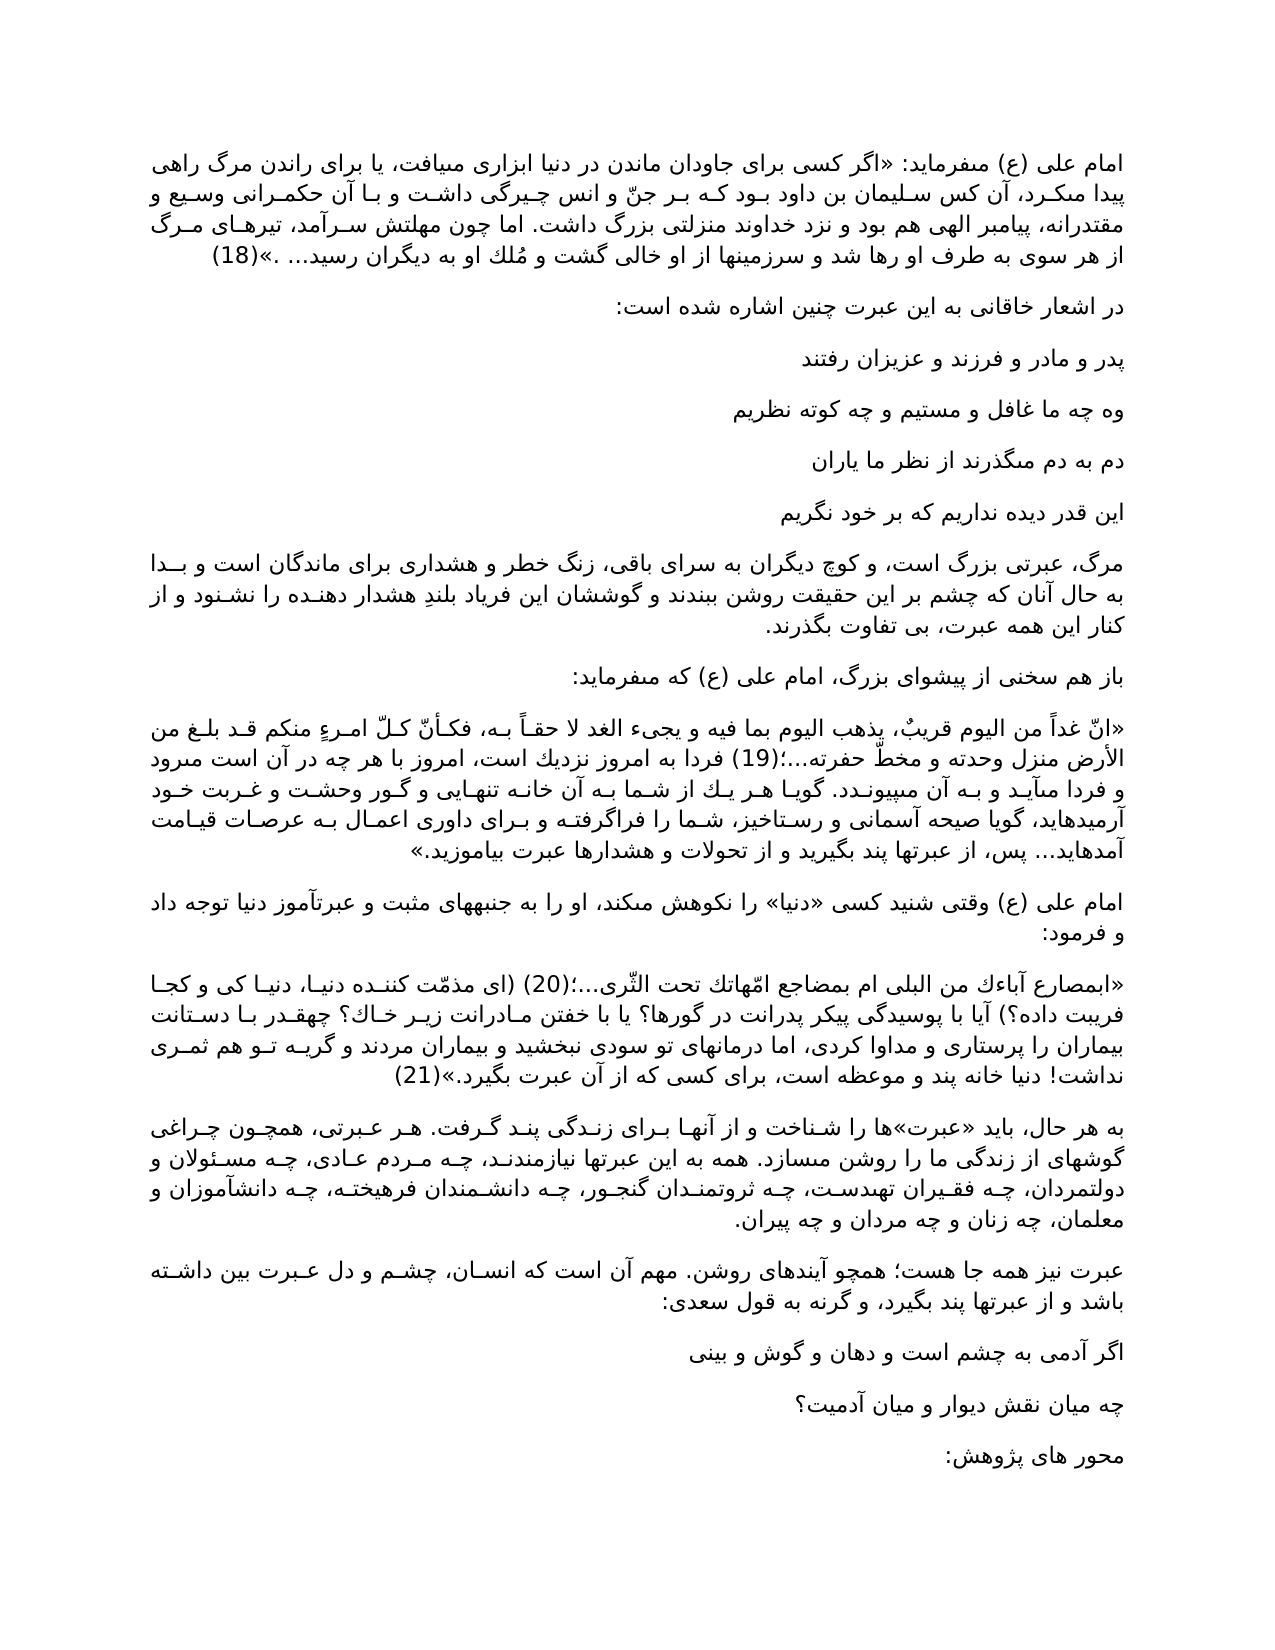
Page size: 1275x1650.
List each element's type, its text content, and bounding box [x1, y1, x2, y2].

text دم به دم مى‏گذرند از نظر ما ياران‏ [150, 448, 1125, 474]
text امام على (ع) وقتى شنيد كسى «دنيا» را نكوهش مى‏كند، او را به جنبه‏هاى مثبت و عبرت‏آموز دنيا توجه داد و فرمود: [150, 889, 1125, 946]
text «ابمصارع آباءك من البلى ام بمضاجع امّهاتك تحت الثّرى...؛(20) (اى مذمّت كننده دنيا، دنيا كى و كجا فريبت داده؟) آيا با پوسيدگى پيكر پدرانت در گورها؟ يا با خفتن مادرانت زير خاك؟ چه‏قدر با دستانت بيماران را پرستارى و مداوا كردى، اما درمان‏هاى تو سودى نبخشيد و بيماران مردند و گريه تو هم ثمرى نداشت! دنيا خانه پند و موعظه است، براى كسى كه از آن عبرت بگيرد.»(21) [150, 971, 1125, 1089]
text عبرت نيز همه جا هست؛ هم‏چو آينده‏اى روشن. مهم آن است كه انسان، چشم و دل عبرت بين داشته باشد و از عبرت‏ها پند بگيرد، و گرنه به قول سعدى: [150, 1257, 1125, 1315]
text محور هاى پژوهش: [150, 1442, 1125, 1469]
text مرگ، عبرتى بزرگ است، و كوچ ديگران به سراى باقى، زنگ خطر و هشدارى براى ماندگان است و بدا به حال آنان كه چشم بر اين حقيقت روشن ببندند و گوششان اين فرياد بلندِ هشدار دهنده را نشنود و از كنار اين همه عبرت، بى تفاوت بگذرند. [150, 551, 1125, 638]
text پدر و مادر و فرزند و عزيزان رفتند [150, 345, 1125, 371]
text وه چه ما غافل و مستيم و چه كوته نظريم‏ [150, 396, 1125, 423]
text اگر آدمى به چشم است و دهان و گوش و بينى‏ [150, 1339, 1125, 1366]
text چه ميان نقش ديوار و ميان آدميت؟ [150, 1391, 1125, 1418]
text «انّ غداً من اليوم قريبٌ، يذهب اليوم بما فيه و يجى‏ء الغد لا حقاً به، فكأنّ كلّ امرءٍ منكم قد بلغ من الأرض منزل وحدته و مخطّ حفرته...؛(19) فردا به امروز نزديك است، امروز با هر چه در آن است مى‏رود و فردا مى‏آيد و به آن مى‏پيوندد. گويا هر يك از شما به آن خانه تنهايى و گور وحشت و غربت خود آرميده‏ايد، گويا صيحه آسمانى و رستاخيز، شما را فراگرفته و براى داورى اعمال به عرصات قيامت آمده‏ايد... پس، از عبرت‏ها پند بگيريد و از تحولات و هشدارها عبرت بياموزيد.» [150, 715, 1125, 864]
text به هر حال، بايد «عبرت»ها را شناخت و از آن‏ها براى زندگى پند گرفت. هر عبرتى، هم‏چون چراغى گوشه‏اى از زندگى ما را روشن مى‏سازد. همه به اين عبرت‏ها نيازمندند، چه مردم عادى، چه مسئولان و دولت‏مردان، چه فقيران تهى‏دست، چه ثروت‏مندان گنجور، چه دانشمندان فرهيخته، چه دانش‏آموزان و معلمان، چه زنان و چه مردان و چه پيران. [150, 1114, 1125, 1233]
text امام على (ع) مى‏فرمايد: «اگر كسى براى جاودان ماندن در دنيا ابزارى مى‏يافت، يا براى راندن مرگ راهى پيدا مى‏كرد، آن كس سليمان بن داود بود كه بر جنّ و انس چيرگى داشت و با آن حكمرانى وسيع و مقتدرانه، پيامبر الهى هم بود و نزد خداوند منزلتى بزرگ داشت. اما چون مهلتش سرآمد، تيرهاى مرگ از هر سوى به طرف او رها شد و سرزمين‏ها از او خالى گشت و مُلك او به ديگران رسيد... .»(18) [150, 150, 1125, 268]
text باز هم سخنى از پيشواى بزرگ، امام على (ع) كه مى‏فرمايد: [150, 663, 1125, 690]
text در اشعار خاقانى به اين عبرت چنين اشاره شده است: [150, 293, 1125, 320]
text اين قدر ديده نداريم كه بر خود نگريم‏ [150, 499, 1125, 526]
